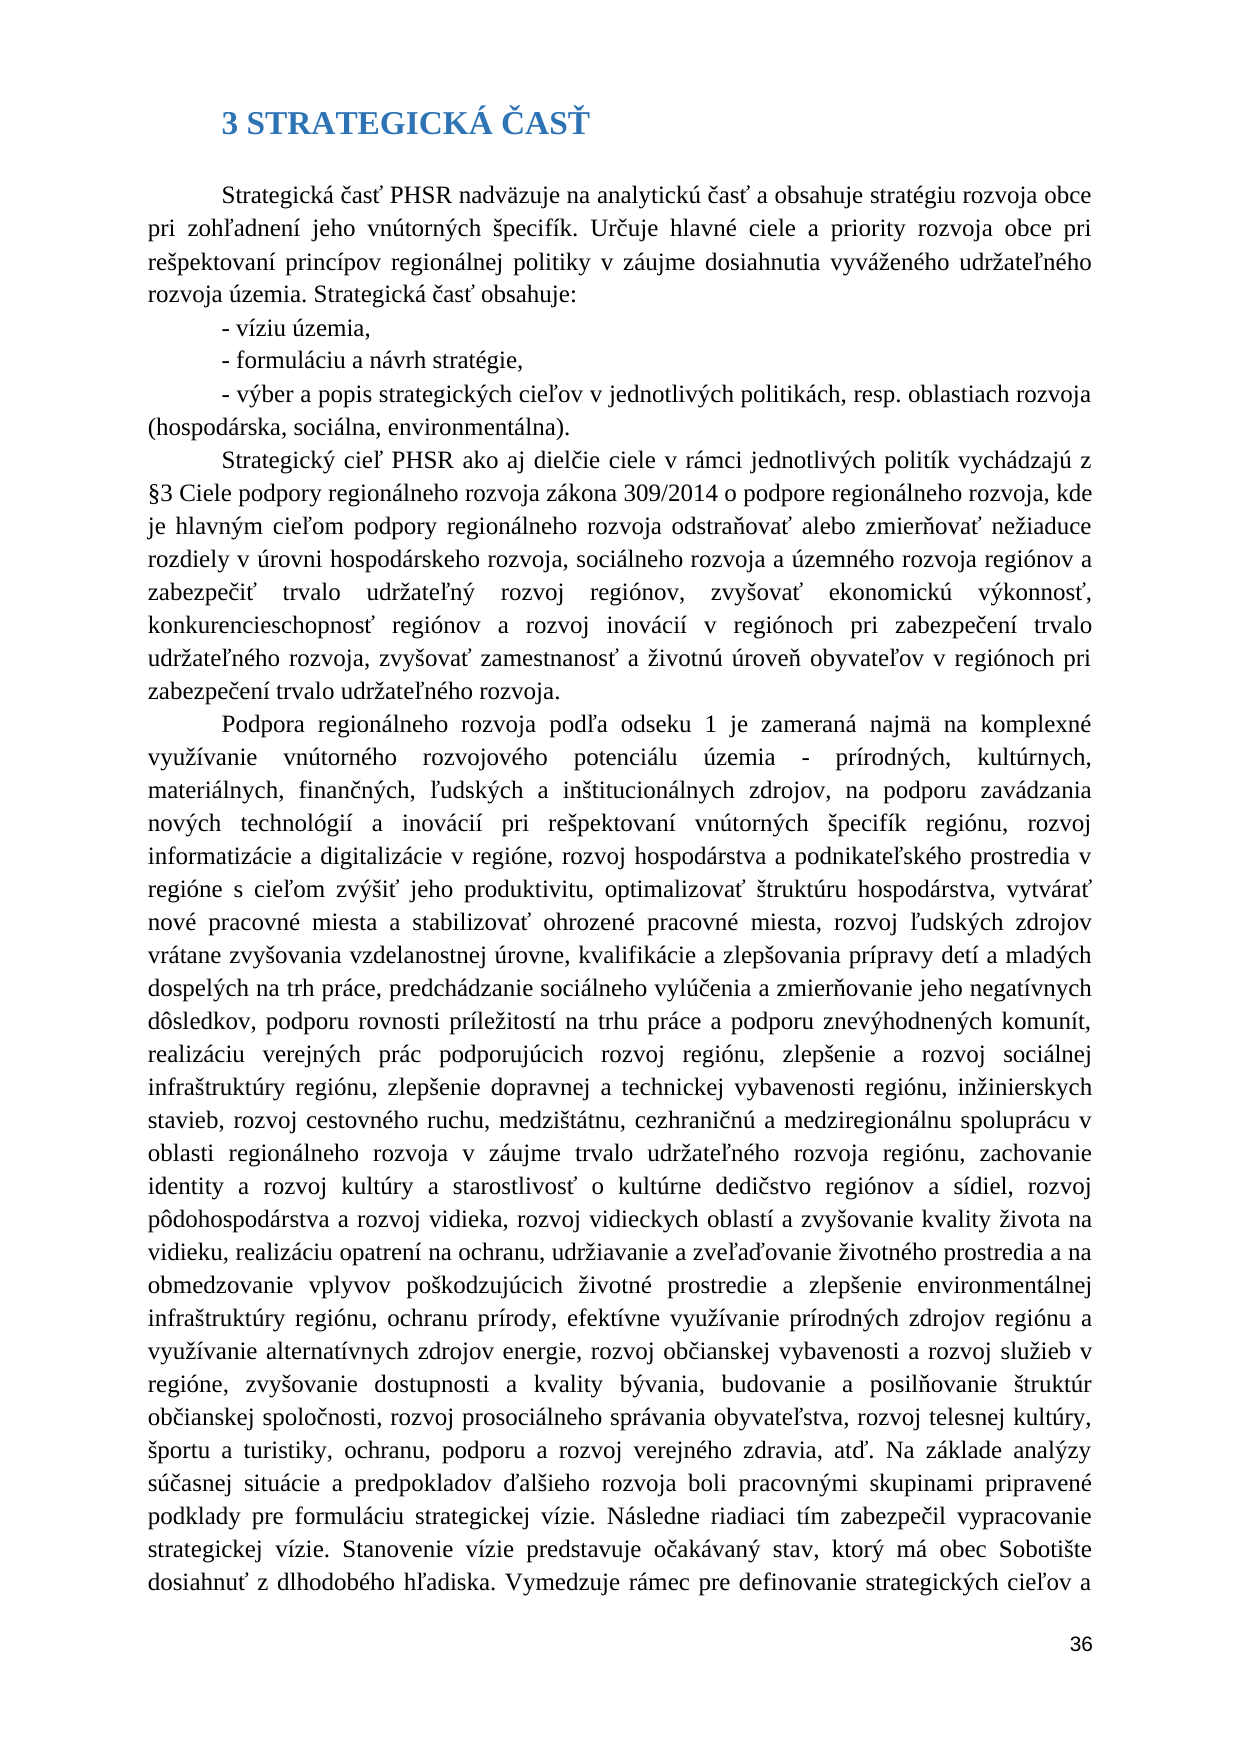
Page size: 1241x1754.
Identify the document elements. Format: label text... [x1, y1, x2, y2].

text 3 STRATEGICKÁ ČASŤ [148, 103, 1093, 142]
text Strategická časť PHSR nadväzuje na analytickú časť a obsahuje stratégiu rozvoja obce pri zohľadnení jeho vnútorných špecifík. Určuje hlavné ciele a priority rozvoja obce pri rešpektovaní princípov regionálnej politiky v záujme dosiahnutia vyváženého udržateľného rozvoja územia. Strategická časť obsahuje: [148, 181, 1093, 308]
text - formuláciu a návrh stratégie, [148, 346, 1093, 374]
text - výber a popis strategických cieľov v jednotlivých politikách, resp. oblastiach rozvoja (hospodárska, sociálna, environmentálna). [148, 379, 1093, 440]
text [148, 709, 1093, 1596]
text Strategický cieľ PHSR ako aj dielčie ciele v rámci jednotlivých politík vychádzajú z §3 Ciele podpory regionálneho rozvoja zákona 309/2014 o podpore regionálneho rozvoja, kde je hlavným cieľom podpory regionálneho rozvoja odstraňovať alebo zmierňovať nežiaduce rozdiely v úrovni hospodárskeho rozvoja, sociálneho rozvoja a územného rozvoja regiónov a zabezpečiť trvalo udržateľný rozvoj regiónov, zvyšovať ekonomickú výkonnosť, konkurencieschopnosť regiónov a rozvoj inovácií v regiónoch pri zabezpečení trvalo udržateľného rozvoja, zvyšovať zamestnanosť a životnú úroveň obyvateľov v regiónoch pri zabezpečení trvalo udržateľného rozvoja. [148, 445, 1093, 704]
text - víziu územia, [148, 313, 1093, 341]
